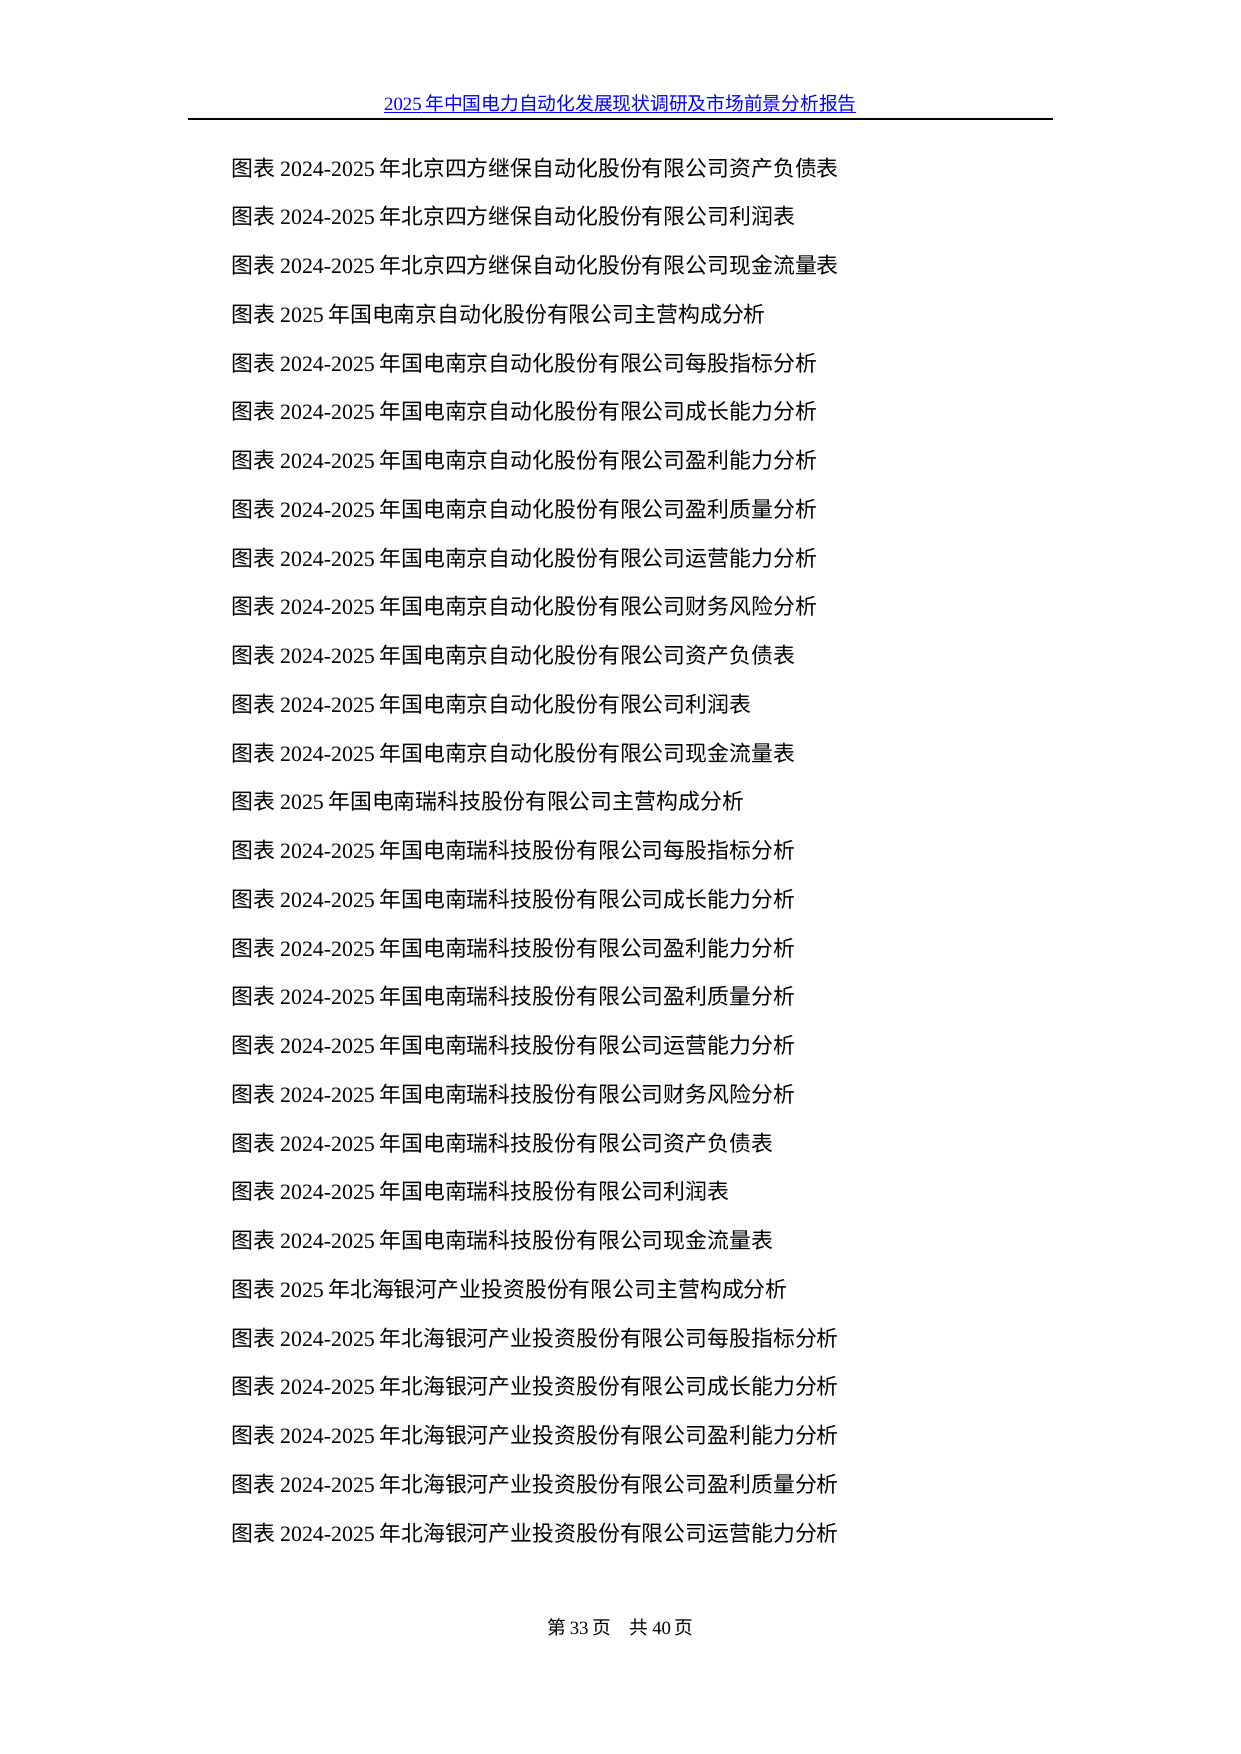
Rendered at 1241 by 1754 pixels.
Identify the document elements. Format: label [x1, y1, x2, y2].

text [187, 150, 1053, 1548]
